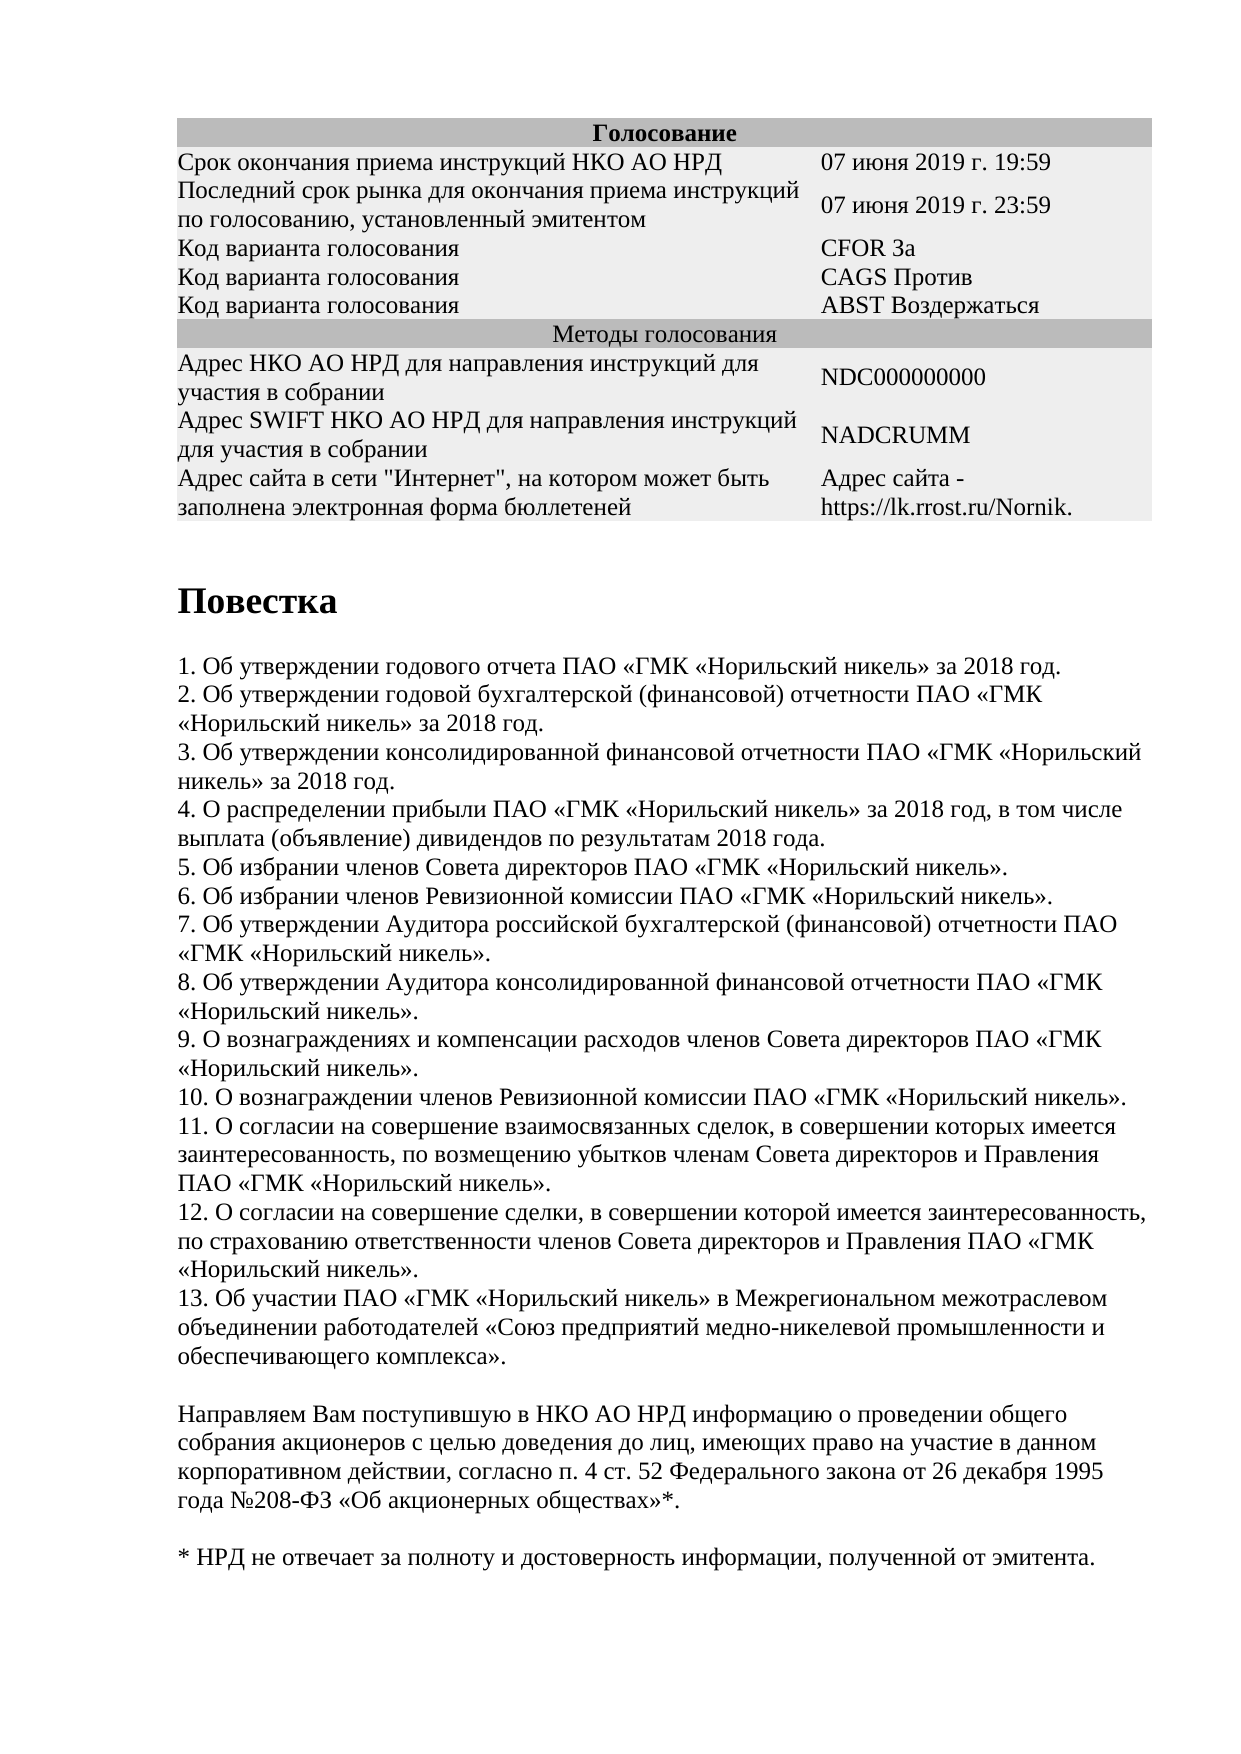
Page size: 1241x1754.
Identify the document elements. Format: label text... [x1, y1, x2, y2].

table_cell Адрес сайта - https://lk.rrost.ru/Nornik. [821, 463, 1152, 521]
table_cell ABST Воздержаться [821, 291, 1152, 319]
table_cell Последний срок рынка для окончания приема инструкций по голосованию, установленный эмитентом [177, 176, 821, 233]
table_cell Код варианта голосования [177, 262, 821, 291]
table_cell Код варианта голосования [177, 291, 821, 319]
table_cell Адрес сайта в сети "Интернет", на котором может быть заполнена электронная форма бюллетеней [177, 463, 821, 521]
table_cell 07 июня 2019 г. 19:59 [821, 147, 1152, 176]
table_cell Срок окончания приема инструкций НКО АО НРД [177, 147, 821, 176]
table_cell Код варианта голосования [177, 233, 821, 262]
table_cell Адрес SWIFT НКО АО НРД для направления инструкций для участия в собрании [177, 406, 821, 463]
table_cell CAGS Против [821, 262, 1152, 291]
table_cell Методы голосования [177, 319, 1152, 348]
table_cell CFOR За [821, 233, 1152, 262]
subtitle Повестка [177, 578, 1152, 622]
table_cell NADCRUMM [821, 406, 1152, 463]
table_cell NDC000000000 [821, 348, 1152, 406]
table_cell 07 июня 2019 г. 23:59 [821, 176, 1152, 233]
table_header Голосование [177, 118, 1152, 147]
text 1. Об утверждении годового отчета ПАО «ГМК «Норильский никель» за 2018 год. 2. Об утверждении годовой бухгалтерской (финансовой) отчетности ПАО «ГМК «Норильский никель» за 2018 год. 3. Об утверждении консолидированной финансовой отчетности ПАО «ГМК «Норильский никель» за 2018 год. 4. О распределении прибыли ПАО «ГМК «Норильский никель» за 2018 год, в том числе выплата (объявление) дивидендов по результатам 2018 года. 5. Об избрании членов Совета директоров ПАО «ГМК «Норильский никель». 6. Об избрании членов Ревизионной комиссии ПАО «ГМК «Норильский никель». 7. Об утверждении Аудитора российской бухгалтерской (финансовой) отчетности ПАО «ГМК «Норильский никель». 8. Об утверждении Аудитора консолидированной финансовой отчетности ПАО «ГМК «Норильский никель». 9. О вознаграждениях и компенсации расходов членов Совета директоров ПАО «ГМК «Норильский никель». 10. О вознаграждении членов Ревизионной комиссии ПАО «ГМК «Норильский никель». 11. О согласии на совершение взаимосвязанных сделок, в совершении которых имеется заинтересованность, по возмещению убытков членам Совета директоров и Правления ПАО «ГМК «Норильский никель». 12. О согласии на совершение сделки, в совершении которой имеется заинтересованность, по страхованию ответственности членов Совета директоров и Правления ПАО «ГМК «Норильский никель». 13. Об участии ПАО «ГМК «Норильский никель» в Межрегиональном межотраслевом объединении работодателей «Союз предприятий медно-никелевой промышленности и обеспечивающего комплекса». [177, 651, 1152, 1369]
table_cell Адрес НКО АО НРД для направления инструкций для участия в собрании [177, 348, 821, 406]
text Направляем Вам поступившую в НКО АО НРД информацию о проведении общего собрания акционеров с целью доведения до лиц, имеющих право на участие в данном корпоративном действии, согласно п. 4 ст. 52 Федерального закона от 26 декабря 1995 года №208-ФЗ «Об акционерных обществах»*. * НРД не отвечает за полноту и достоверность информации, полученной от эмитента. [177, 1399, 1152, 1571]
